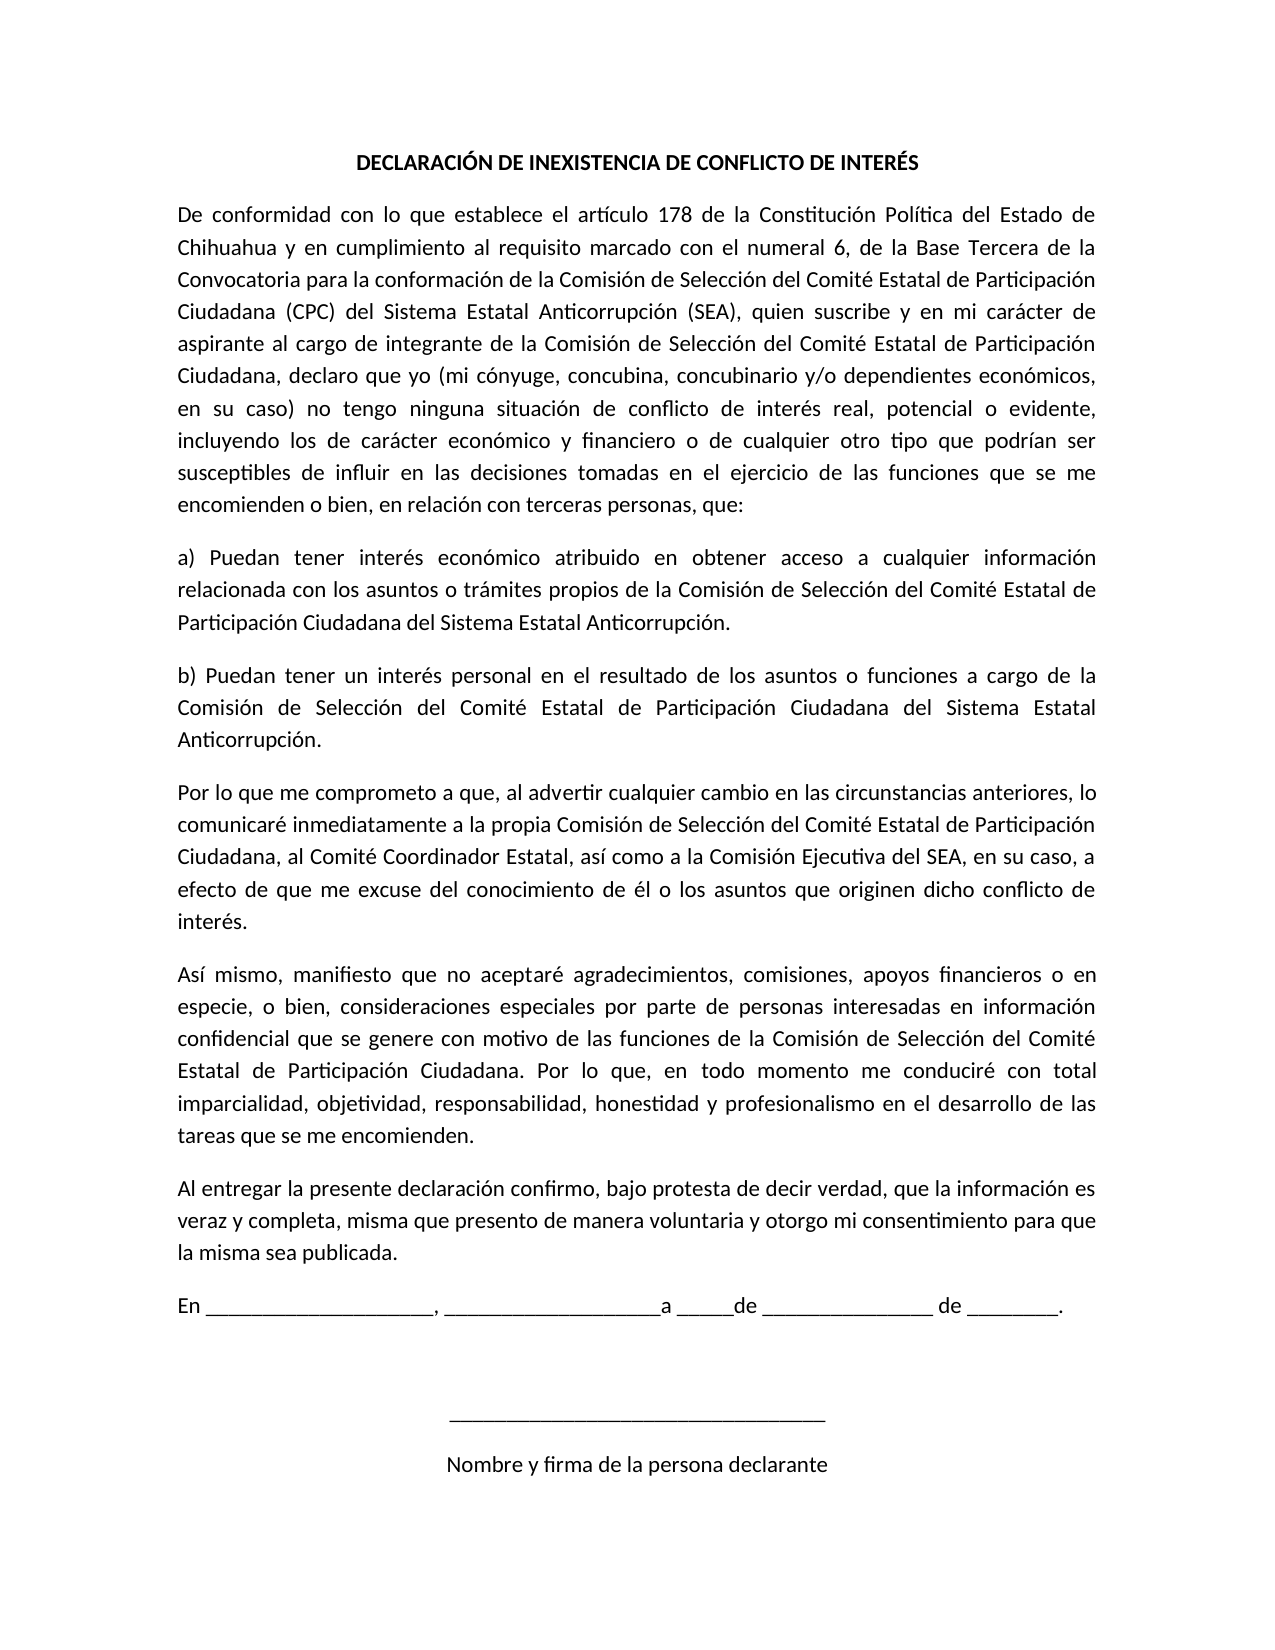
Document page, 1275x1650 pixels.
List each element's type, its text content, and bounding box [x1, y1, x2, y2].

text Al entregar la presente declaración confirmo, bajo protesta de decir verdad, que la información es veraz y completa, misma que presento de manera voluntaria y otorgo mi consentimiento para que la misma sea publicada. [177, 1174, 1098, 1266]
text Por lo que me comprometo a que, al advertir cualquier cambio en las circunstancias anteriores, lo comunicaré inmediatamente a la propia Comisión de Selección del Comité Estatal de Participación Ciudadana, al Comité Coordinador Estatal, así como a la Comisión Ejecutiva del SEA, en su caso, a efecto de que me excuse del conocimiento de él o los asuntos que originen dicho conflicto de interés. [177, 778, 1098, 935]
text DECLARACIÓN DE INEXISTENCIA DE CONFLICTO DE INTERÉS [177, 148, 1098, 176]
text Nombre y firma de la persona declarante [177, 1450, 1098, 1478]
text En ____________________, ___________________a _____de _______________ de ________. [177, 1291, 1098, 1319]
text De conformidad con lo que establece el artículo 178 de la Constitución Política del Estado de Chihuahua y en cumplimiento al requisito marcado con el numeral 6, de la Base Tercera de la Convocatoria para la conformación de la Comisión de Selección del Comité Estatal de Participación Ciudadana (CPC) del Sistema Estatal Anticorrupción (SEA), quien suscribe y en mi carácter de aspirante al cargo de integrante de la Comisión de Selección del Comité Estatal de Participación Ciudadana, declaro que yo (mi cónyuge, concubina, concubinario y/o dependientes económicos, en su caso) no tengo ninguna situación de conflicto de interés real, potencial o evidente, incluyendo los de carácter económico y financiero o de cualquier otro tipo que podrían ser susceptibles de influir en las decisiones tomadas en el ejercicio de las funciones que se me encomienden o bien, en relación con terceras personas, que: [177, 201, 1098, 518]
text b) Puedan tener un interés personal en el resultado de los asuntos o funciones a cargo de la Comisión de Selección del Comité Estatal de Participación Ciudadana del Sistema Estatal Anticorrupción. [177, 661, 1098, 753]
text Así mismo, manifiesto que no aceptaré agradecimientos, comisiones, apoyos financieros o en especie, o bien, consideraciones especiales por parte de personas interesadas en información confidencial que se genere con motivo de las funciones de la Comisión de Selección del Comité Estatal de Participación Ciudadana. Por lo que, en todo momento me conduciré con total imparcialidad, objetividad, responsabilidad, honestidad y profesionalismo en el desarrollo de las tareas que se me encomienden. [177, 960, 1098, 1149]
text a) Puedan tener interés económico atribuido en obtener acceso a cualquier información relacionada con los asuntos o trámites propios de la Comisión de Selección del Comité Estatal de Participación Ciudadana del Sistema Estatal Anticorrupción. [177, 543, 1098, 636]
text _________________________________ [177, 1397, 1098, 1425]
